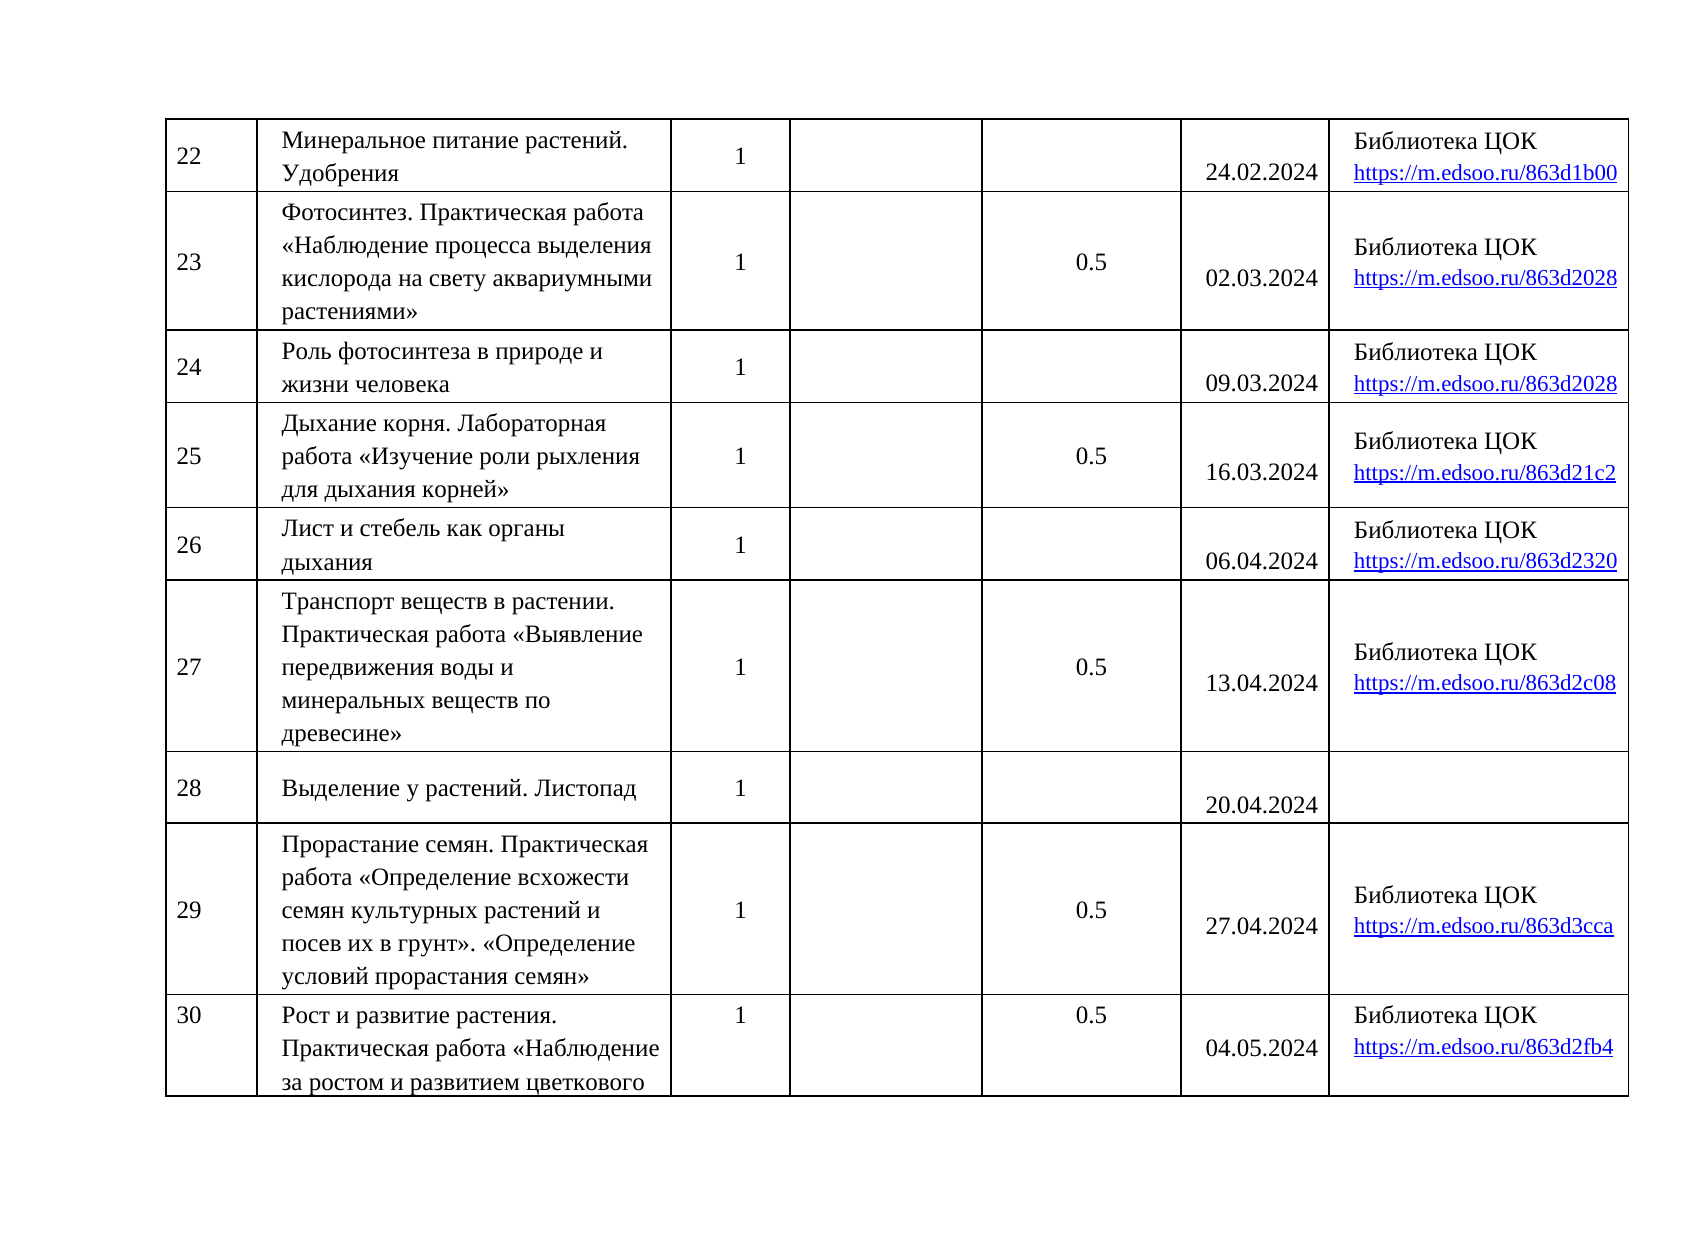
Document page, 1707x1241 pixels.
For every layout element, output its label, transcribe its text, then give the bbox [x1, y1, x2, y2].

table_cell 23 [167, 192, 256, 329]
table_cell Библиотека ЦОК https://m.edsoo.ru/863d1b00 [1330, 120, 1628, 191]
table_cell Дыхание корня. Лабораторная работа «Изучение роли рыхления для дыхания корней» [258, 403, 670, 507]
table_cell Роль фотосинтеза в природе и жизни человека [258, 331, 670, 401]
table_cell 1 [672, 995, 789, 1095]
table_cell Библиотека ЦОК https://m.edsoo.ru/863d21c2 [1330, 403, 1628, 507]
table_cell 1 [672, 824, 789, 994]
table_cell [983, 508, 1180, 579]
table_cell [791, 508, 981, 579]
table_cell 0.5 [983, 824, 1180, 994]
table_cell Транспорт веществ в растении. Практическая работа «Выявление передвижения воды и минеральных веществ по древесине» [258, 581, 670, 751]
table_cell 30 [167, 995, 256, 1095]
table_cell [791, 581, 981, 751]
table_cell Библиотека ЦОК https://m.edsoo.ru/863d3cca [1330, 824, 1628, 994]
table_cell Библиотека ЦОК https://m.edsoo.ru/863d2320 [1330, 508, 1628, 579]
table_cell Фотосинтез. Практическая работа «Наблюдение процесса выделения кислорода на свету аквариумными растениями» [258, 192, 670, 329]
table_cell 1 [672, 120, 789, 191]
table_cell 24 [167, 331, 256, 401]
table_cell 20.04.2024 [1182, 752, 1328, 822]
table_cell 0.5 [983, 192, 1180, 329]
table_cell [983, 331, 1180, 401]
table_cell [791, 824, 981, 994]
table_cell Минеральное питание растений. Удобрения [258, 120, 670, 191]
table_cell Библиотека ЦОК https://m.edsoo.ru/863d2028 [1330, 331, 1628, 401]
table_cell Прорастание семян. Практическая работа «Определение всхожести семян культурных растений и посев их в грунт». «Определение условий прорастания семян» [258, 824, 670, 994]
table_cell [791, 192, 981, 329]
table_cell 13.04.2024 [1182, 581, 1328, 751]
table_cell Библиотека ЦОК https://m.edsoo.ru/863d2028 [1330, 192, 1628, 329]
table_cell [983, 752, 1180, 822]
table_cell [791, 331, 981, 401]
table_cell 27.04.2024 [1182, 824, 1328, 994]
table_cell Лист и стебель как органы дыхания [258, 508, 670, 579]
table_cell 26 [167, 508, 256, 579]
table_cell 0.5 [983, 403, 1180, 507]
table_cell 28 [167, 752, 256, 822]
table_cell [258, 995, 670, 1095]
table_cell 04.05.2024 [1182, 995, 1328, 1095]
table_cell 1 [672, 192, 789, 329]
table_cell 24.02.2024 [1182, 120, 1328, 191]
table_cell 0.5 [983, 581, 1180, 751]
table_cell 02.03.2024 [1182, 192, 1328, 329]
table_cell Выделение у растений. Листопад [258, 752, 670, 822]
table_cell 1 [672, 331, 789, 401]
table_cell [791, 752, 981, 822]
table_cell 1 [672, 403, 789, 507]
table_cell 06.04.2024 [1182, 508, 1328, 579]
table_cell [791, 120, 981, 191]
table_cell [791, 403, 981, 507]
table_cell [1330, 752, 1628, 822]
table_cell 09.03.2024 [1182, 331, 1328, 401]
table_cell [791, 995, 981, 1095]
table_cell 22 [167, 120, 256, 191]
table_cell 29 [167, 824, 256, 994]
table_cell 1 [672, 508, 789, 579]
table_cell 27 [167, 581, 256, 751]
table_cell 25 [167, 403, 256, 507]
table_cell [1330, 995, 1628, 1095]
table_cell 1 [672, 581, 789, 751]
table_cell 16.03.2024 [1182, 403, 1328, 507]
table_cell Библиотека ЦОК https://m.edsoo.ru/863d2c08 [1330, 581, 1628, 751]
table_cell [983, 120, 1180, 191]
table_cell 0.5 [983, 995, 1180, 1095]
table_cell 1 [672, 752, 789, 822]
